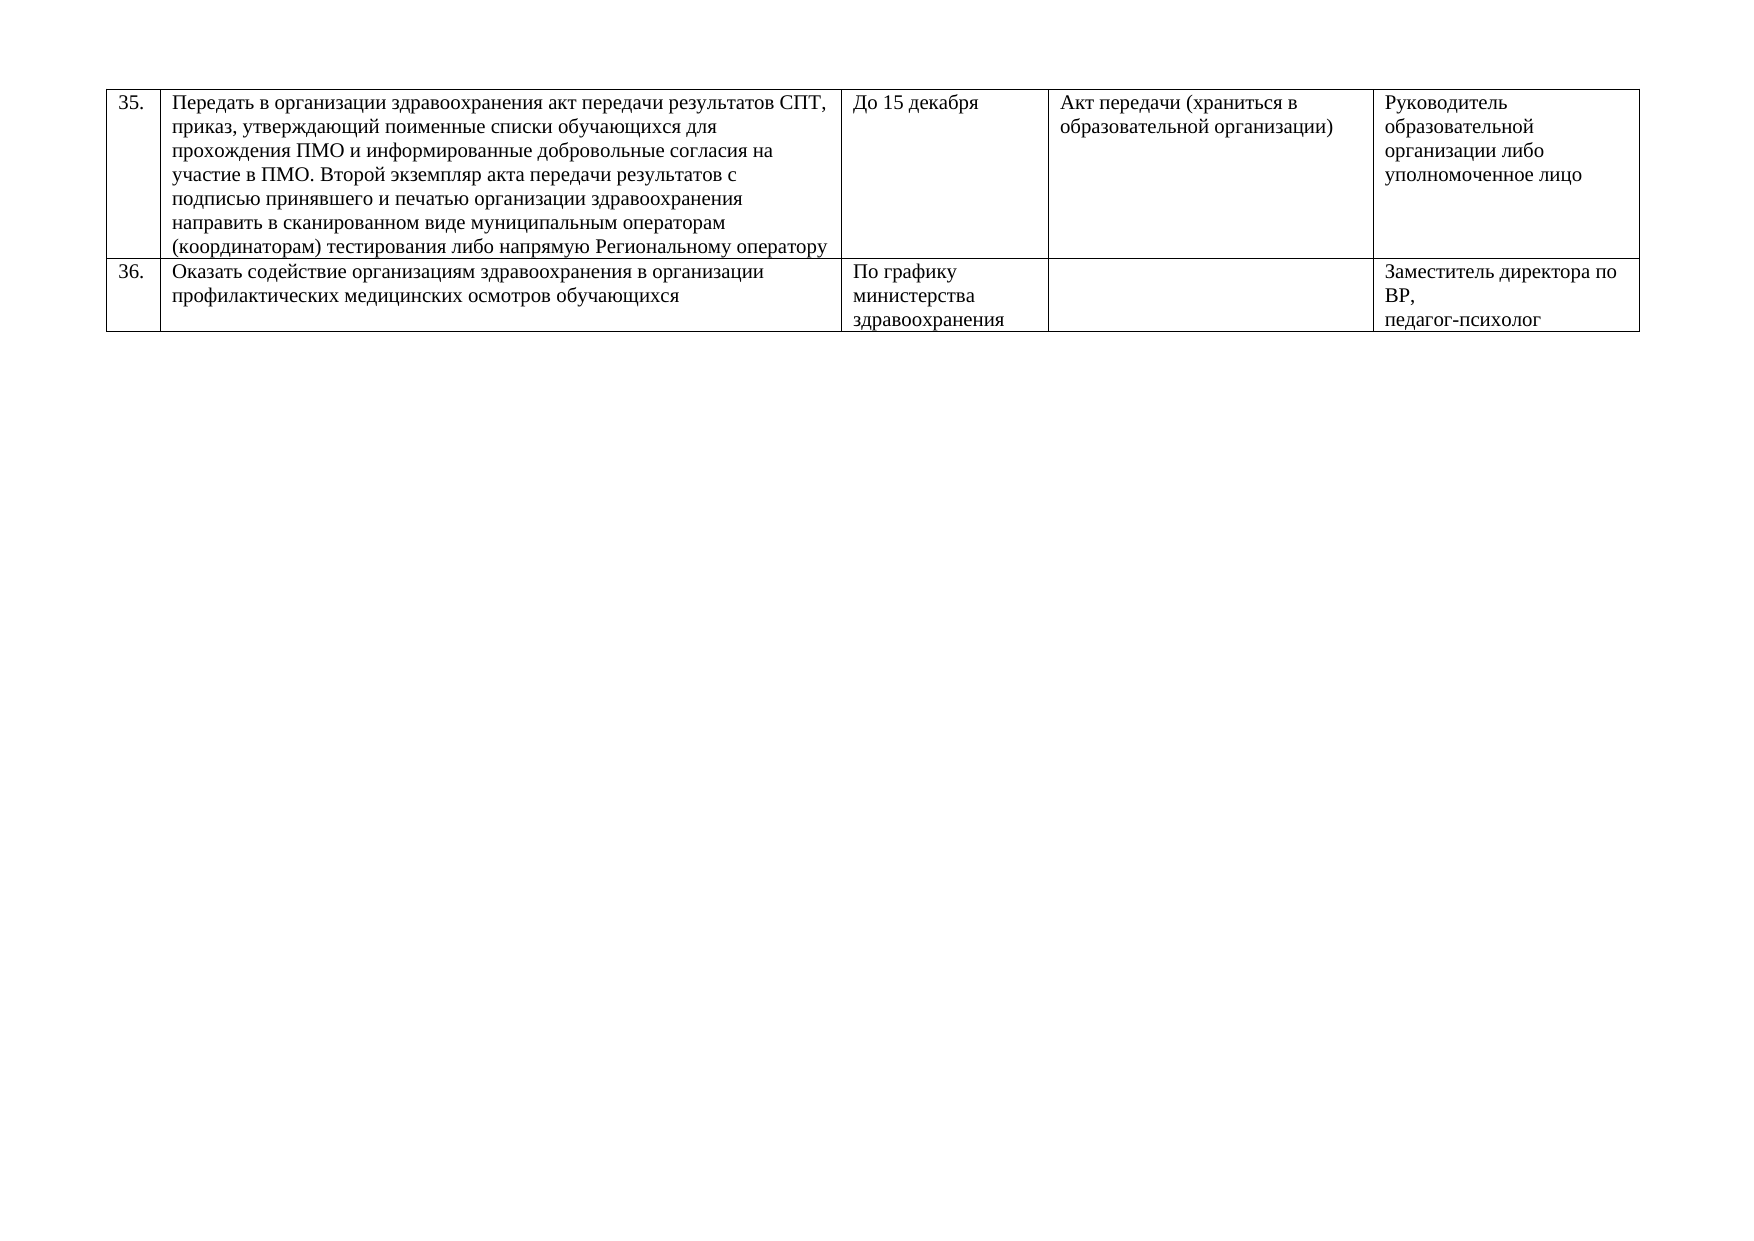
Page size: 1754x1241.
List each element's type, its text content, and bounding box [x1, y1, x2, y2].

table_cell Заместитель директора по ВР, педагог-психолог [1374, 259, 1639, 331]
table_cell 36. [107, 259, 160, 331]
table_cell Акт передачи (храниться в образовательной организации) [1049, 90, 1373, 258]
table_cell Руководитель образовательной организации либо уполномоченное лицо [1374, 90, 1639, 258]
table_cell По графику министерства здравоохранения [842, 259, 1048, 331]
table_cell До 15 декабря [842, 90, 1048, 258]
table_cell Оказать содействие организациям здравоохранения в организации профилактических медицинских осмотров обучающихся [161, 259, 841, 331]
table_cell [1049, 259, 1373, 331]
table_cell 35. [107, 90, 160, 258]
table_cell Передать в организации здравоохранения акт передачи результатов СПТ, приказ, утверждающий поименные списки обучающихся для прохождения ПМО и информированные добровольные согласия на участие в ПМО. Второй экземпляр акта передачи результатов с подписью принявшего и печатью организации здравоохранения направить в сканированном виде муниципальным операторам (координаторам) тестирования либо напрямую Региональному оператору [161, 90, 841, 258]
